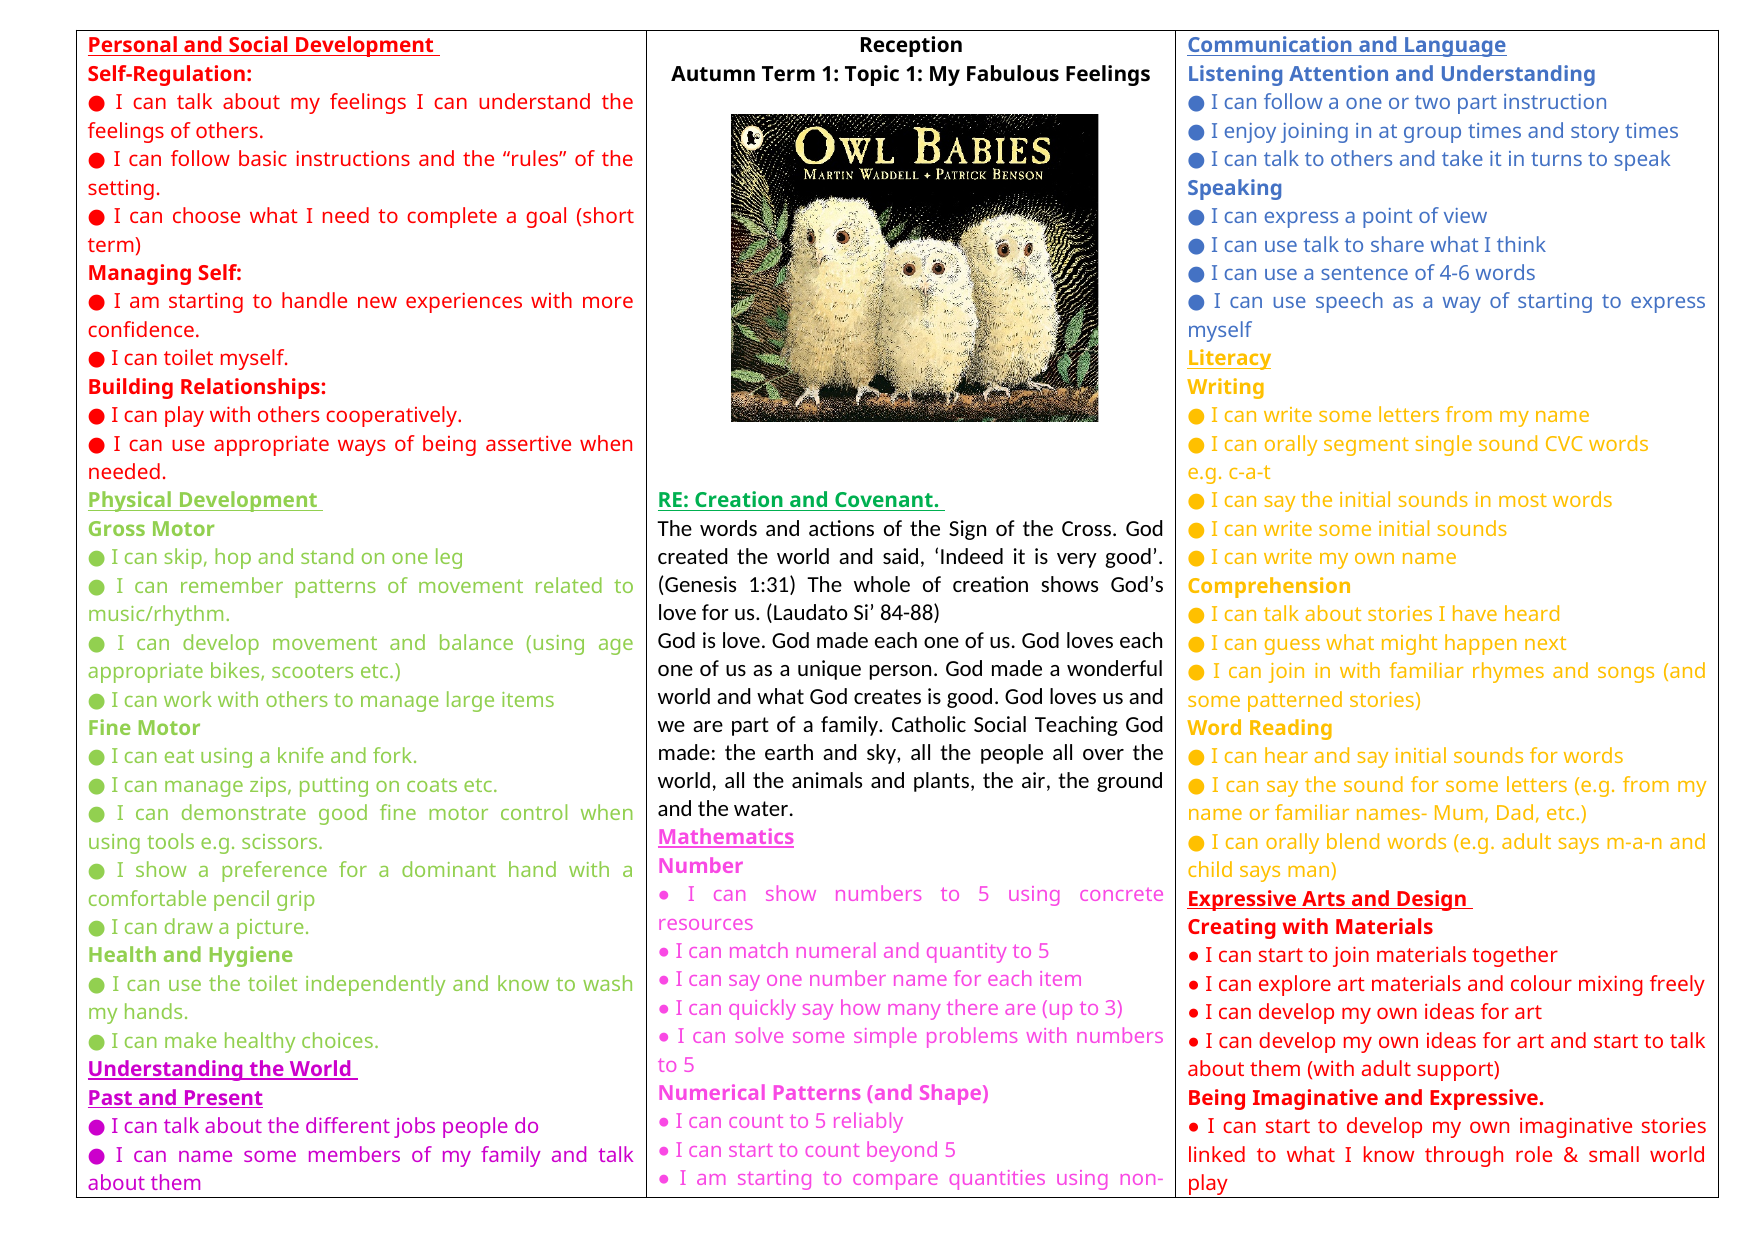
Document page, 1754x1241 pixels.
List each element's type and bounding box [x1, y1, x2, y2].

picture [729, 114, 1098, 421]
table_header [647, 31, 1175, 1197]
table_header [1176, 31, 1718, 1197]
table_header [77, 31, 646, 1197]
